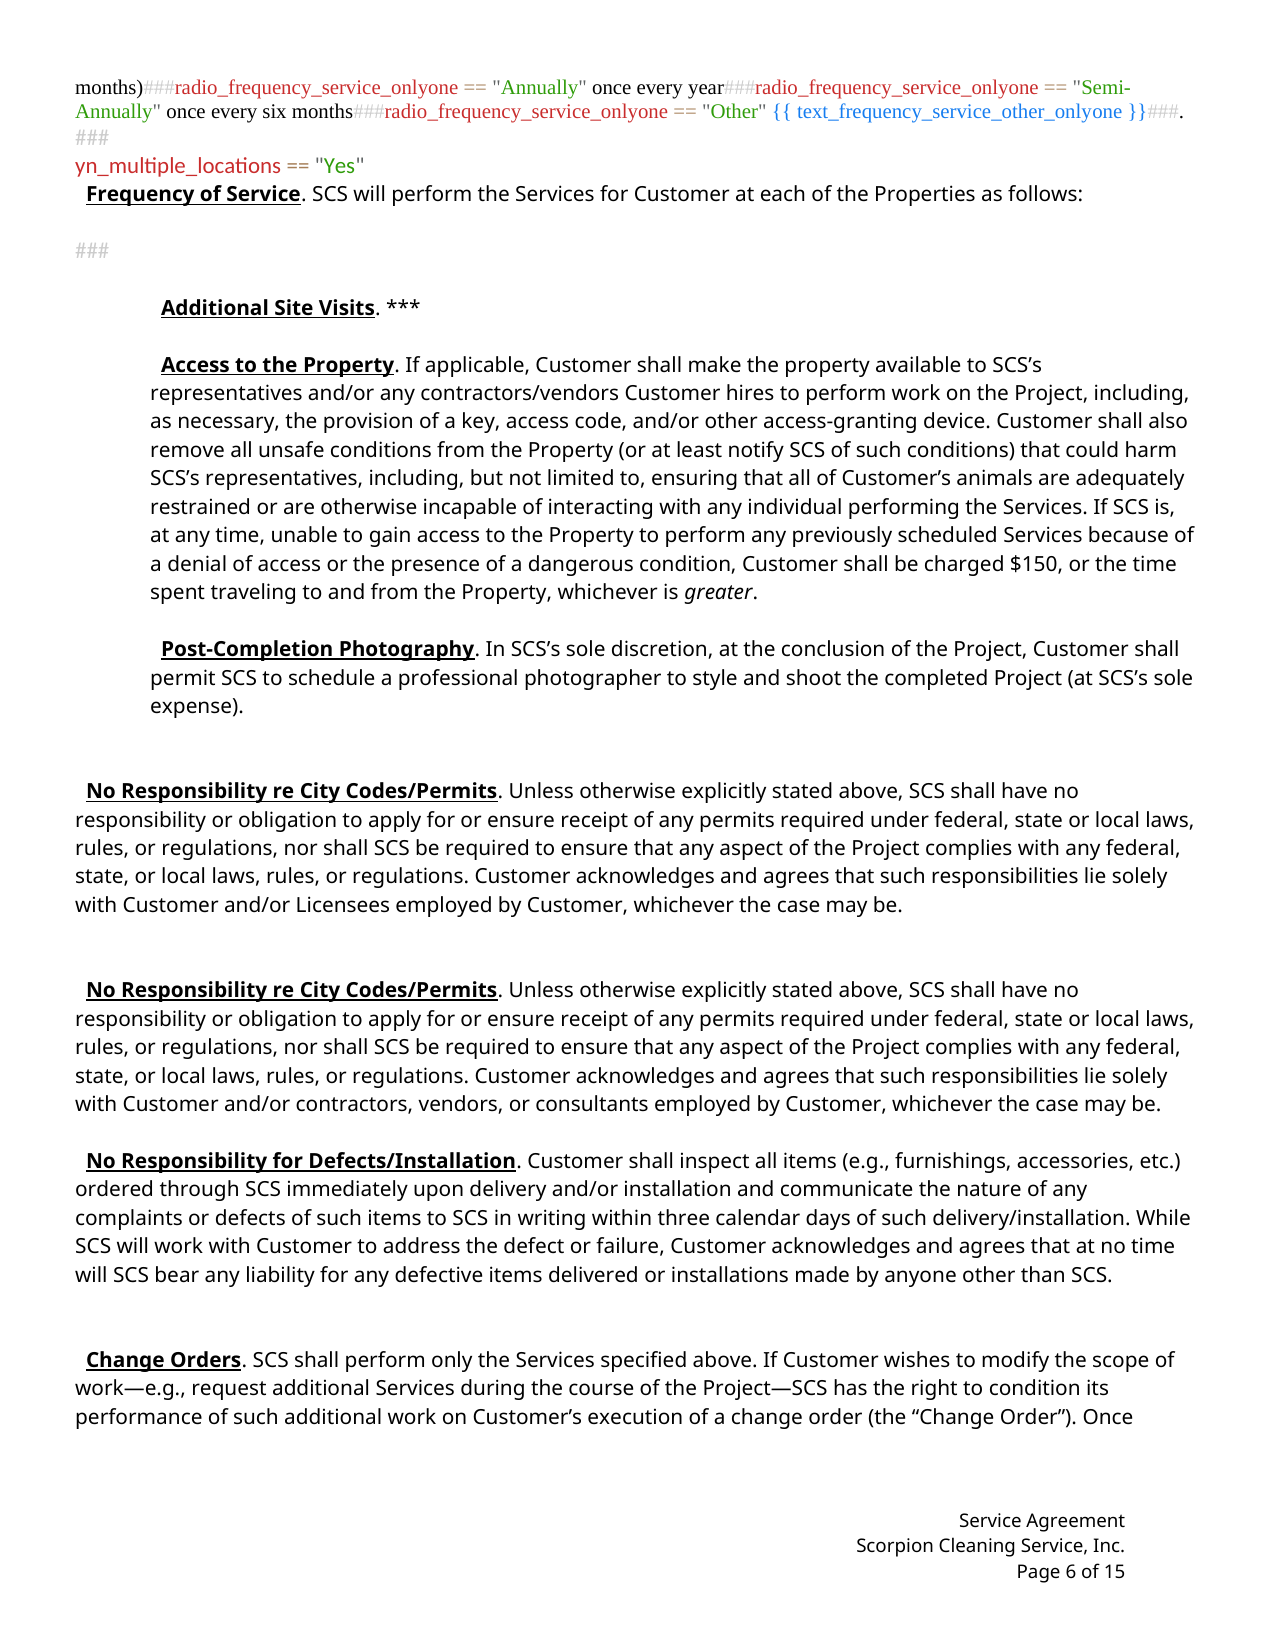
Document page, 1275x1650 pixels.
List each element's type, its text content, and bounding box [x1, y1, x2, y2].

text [75, 75, 1200, 123]
text Additional Site Visits. *** [150, 293, 1200, 321]
text Post-Completion Photography. In SCS’s sole discretion, at the conclusion of the Project, Customer shall permit SCS to schedule a professional photographer to style and shoot the completed Project (at SCS’s sole expense). [150, 634, 1200, 719]
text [75, 1345, 1200, 1430]
text No Responsibility for Defects/Installation. Customer shall inspect all items (e.g., furnishings, accessories, etc.) ordered through SCS immediately upon delivery and/or installation and communicate the nature of any complaints or defects of such items to SCS in writing within three calendar days of such delivery/installation. While SCS will work with Customer to address the defect or failure, Customer acknowledges and agrees that at no time will SCS bear any liability for any defective items delivered or installations made by anyone other than SCS. [75, 1146, 1200, 1288]
text Access to the Property. If applicable, Customer shall make the property available to SCS’s representatives and/or any contractors/vendors Customer hires to perform work on the Project, including, as necessary, the provision of a key, access code, and/or other access-granting device. Customer shall also remove all unsafe conditions from the Property (or at least notify SCS of such conditions) that could harm SCS’s representatives, including, but not limited to, ensuring that all of Customer’s animals are adequately restrained or are otherwise incapable of interacting with any individual performing the Services. If SCS is, at any time, unable to gain access to the Property to perform any previously scheduled Services because of a denial of access or the presence of a dangerous condition, Customer shall be charged $150, or the time spent traveling to and from the Property, whichever is greater. [150, 350, 1200, 606]
text No Responsibility re City Codes/Permits. Unless otherwise explicitly stated above, SCS shall have no responsibility or obligation to apply for or ensure receipt of any permits required under federal, state or local laws, rules, or regulations, nor shall SCS be required to ensure that any aspect of the Project complies with any federal, state, or local laws, rules, or regulations. Customer acknowledges and agrees that such responsibilities lie solely with Customer and/or contractors, vendors, or consultants employed by Customer, whichever the case may be. [75, 975, 1200, 1118]
text Frequency of Service. SCS will perform the Services for Customer at each of the Properties as follows: [75, 179, 1200, 208]
text No Responsibility re City Codes/Permits. Unless otherwise explicitly stated above, SCS shall have no responsibility or obligation to apply for or ensure receipt of any permits required under federal, state or local laws, rules, or regulations, nor shall SCS be required to ensure that any aspect of the Project complies with any federal, state, or local laws, rules, or regulations. Customer acknowledges and agrees that such responsibilities lie solely with Customer and/or Licensees employed by Customer, whichever the case may be. [75, 776, 1200, 918]
